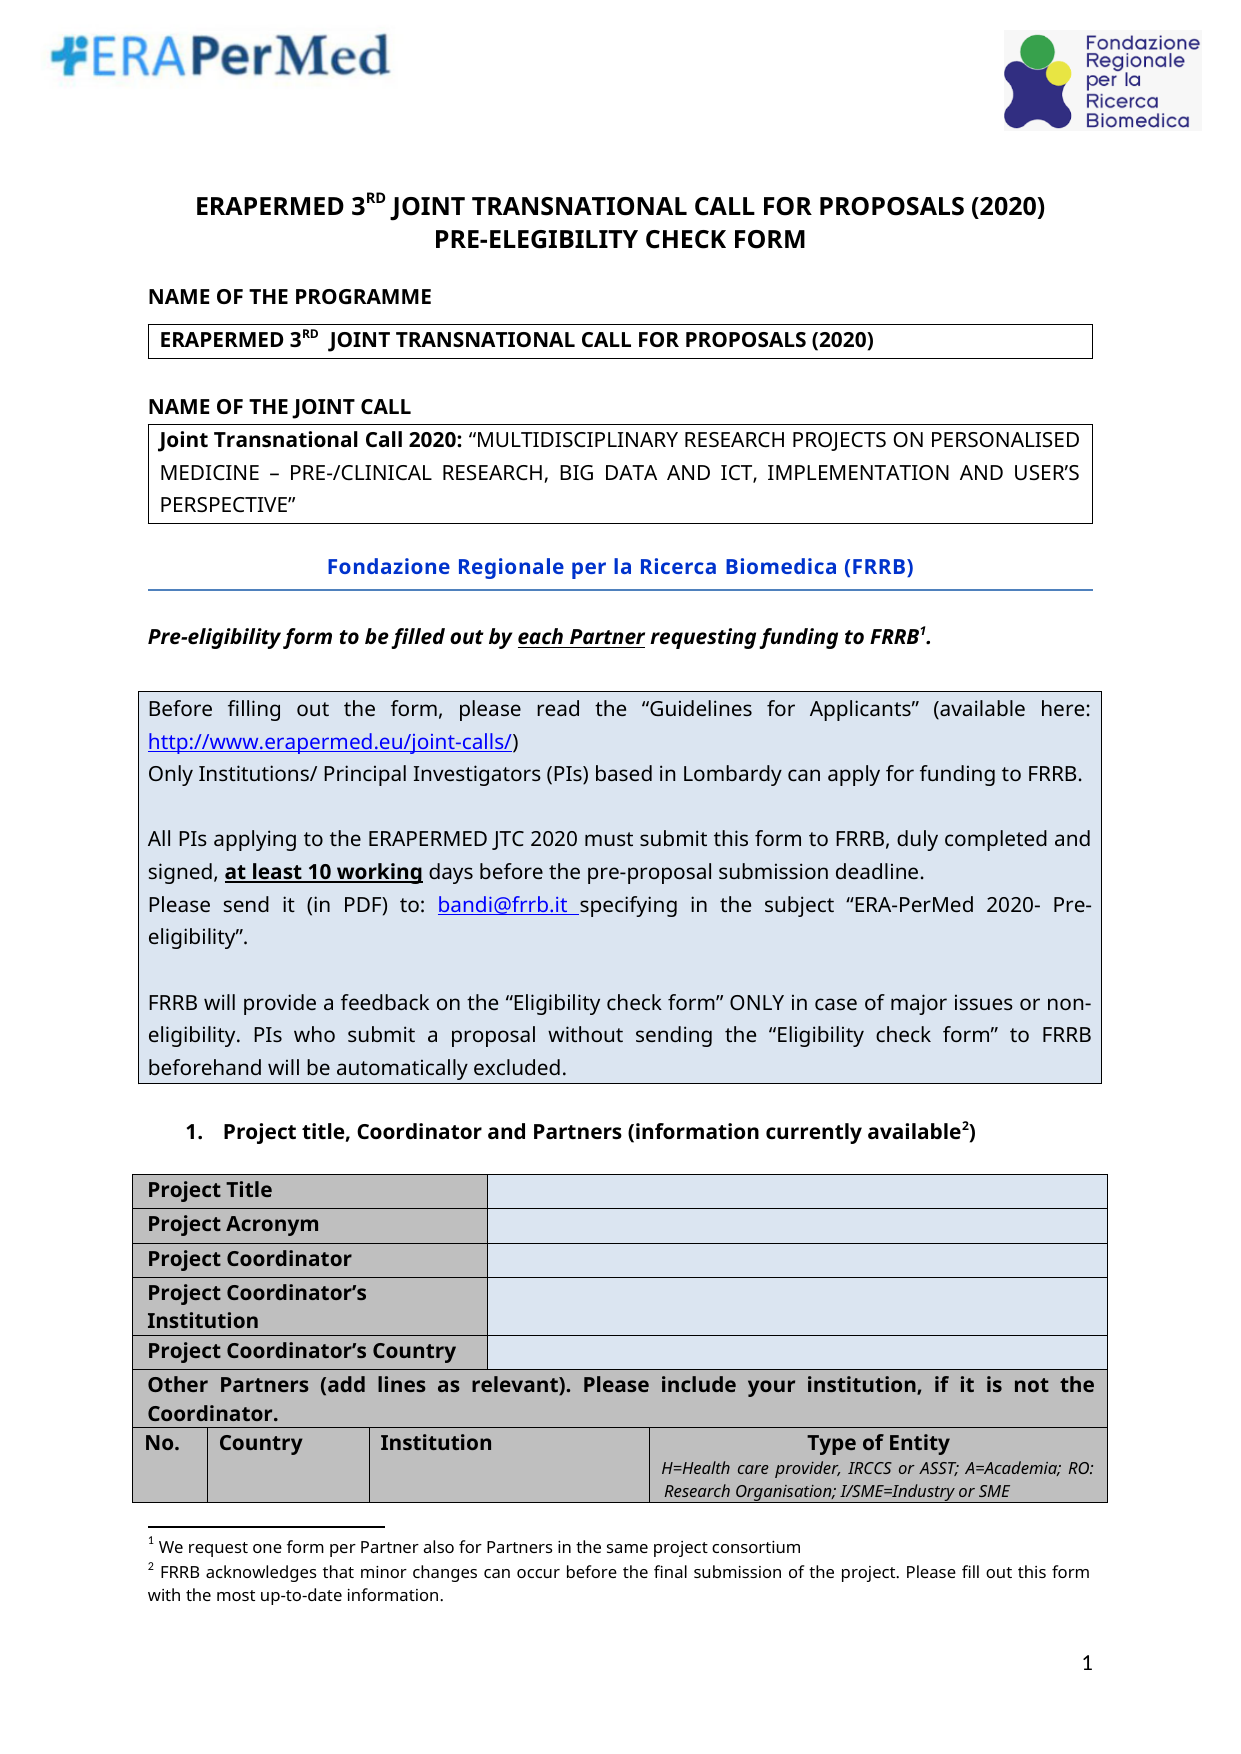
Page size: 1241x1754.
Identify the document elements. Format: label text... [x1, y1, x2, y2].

table_cell Other Partners (add lines as relevant). Please include your institution, if it is not the Coordinator. [133, 1370, 1107, 1427]
table_cell [488, 1278, 1107, 1335]
text Only Institutions/ Principal Investigators (PIs) based in Lombardy can apply for funding to FRRB. [139, 756, 1101, 788]
text Please send it (in PDF) to: bandi@frrb.it specifying in the subject “ERA-PerMed 2020- Pre-eligibility”. [139, 887, 1101, 951]
table_cell [488, 1244, 1107, 1277]
table_cell Country [208, 1428, 369, 1502]
table_header [488, 1175, 1107, 1208]
table_cell Type of Entity H=Health care provider, IRCCS or ASST; A=Academia; RO: Research Organisation; I/SME=Industry or SME [650, 1428, 1107, 1502]
text Pre-eligibility form to be filled out by each Partner requesting funding to FRRB. [148, 622, 1107, 651]
table_header Project Title [133, 1175, 487, 1208]
text NAME OF THE JOINT CALL [148, 392, 1093, 420]
table_cell Project Coordinator [133, 1244, 487, 1277]
table_header Joint Transnational Call 2020: “MULTIDISCIPLINARY RESEARCH PROJECTS ON PERSONALISED MEDICINE – PRE-/CLINICAL RESEARCH, BIG DATA AND ICT, IMPLEMENTATION AND USER’S PERSPECTIVE” [149, 425, 1092, 523]
text All PIs applying to the ERAPERMED JTC 2020 must submit this form to FRRB, duly completed and signed, at least 10 working days before the pre-proposal submission deadline. [139, 821, 1101, 886]
table_cell Project Coordinator’s Institution [133, 1278, 487, 1335]
table_cell [488, 1336, 1107, 1369]
table_cell No. [133, 1428, 207, 1502]
table_cell Institution [370, 1428, 649, 1502]
table_cell Project Coordinator’s Country [133, 1336, 487, 1369]
table_header ERAPERMED 3rd JOINT TRANSNATIONAL CALL FOR PROPOSALS (2020) [149, 325, 1092, 358]
picture [990, 24, 1207, 131]
list Project title, Coordinator and Partners (information currently available) [185, 1117, 1093, 1145]
table_cell [488, 1209, 1107, 1243]
title Fondazione Regionale per la Ricerca Biomedica (FRRB) [148, 552, 1093, 589]
text Before filling out the form, please read the “Guidelines for Applicants” (available here: http://www.erapermed.eu/joint-calls/) [139, 692, 1101, 755]
text FRRB will provide a feedback on the “Eligibility check form” ONLY in case of major issues or non-eligibility. PIs who submit a proposal without sending the “Eligibility check form” to FRRB beforehand will be automatically excluded. [139, 984, 1101, 1083]
picture [40, 5, 444, 101]
text NAME OF THE PROGRAMME [148, 282, 1093, 310]
table_cell Project Acronym [133, 1209, 487, 1243]
